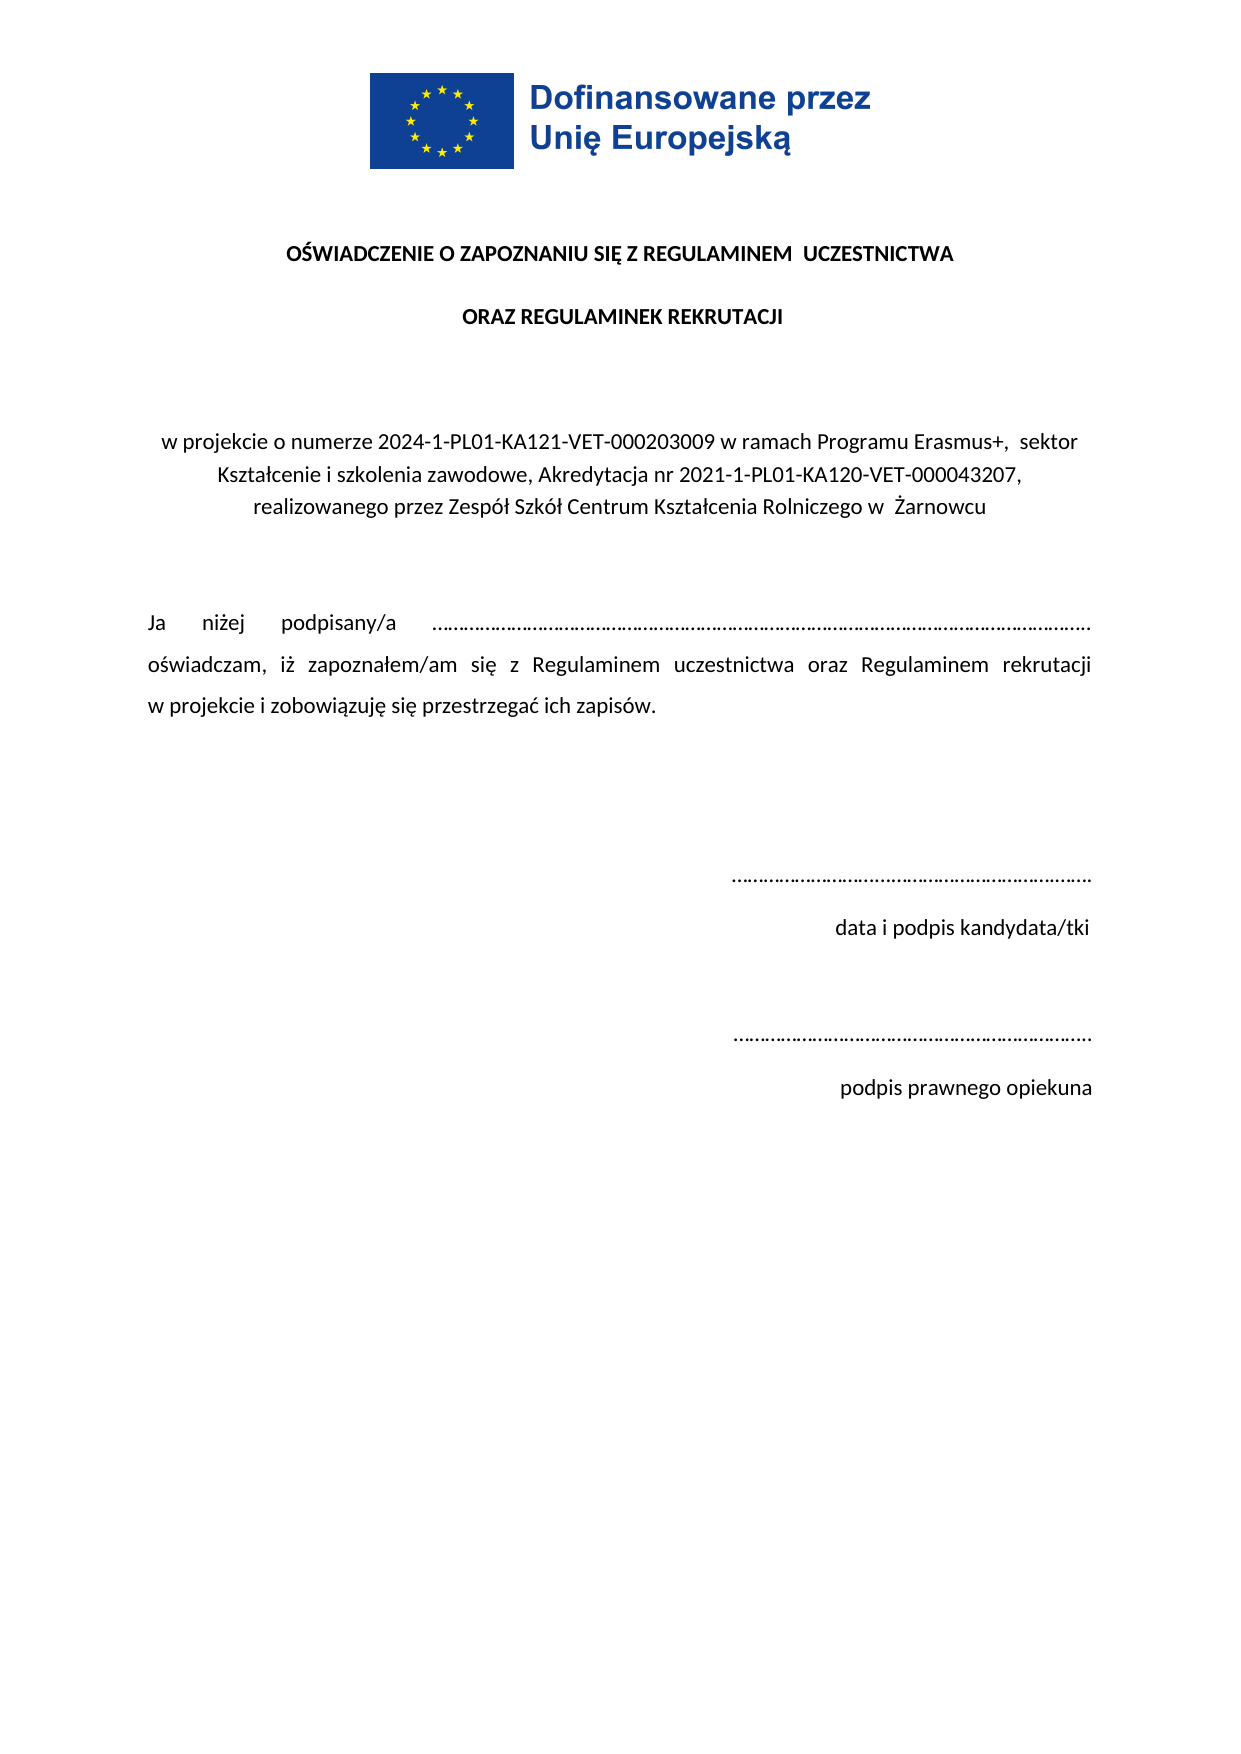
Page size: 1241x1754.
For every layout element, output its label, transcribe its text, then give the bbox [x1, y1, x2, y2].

text OŚWIADCZENIE O ZAPOZNANIU SIĘ Z REGULAMINEM UCZESTNICTWA [148, 239, 1093, 267]
text podpis prawnego opiekuna [148, 1073, 1093, 1101]
text ORAZ REGULAMINEK REKRUTACJI [148, 302, 1093, 330]
text w projekcie o numerze 2024-1-PL01-KA121-VET-000203009 w ramach Programu Erasmus+, sektor Kształcenie i szkolenia zawodowe, Akredytacja nr 2021-1-PL01-KA120-VET-000043207, realizowanego przez Zespół Szkół Centrum Kształcenia Rolniczego w Żarnowcu [148, 427, 1093, 520]
text ………………………...………………………….……. [148, 861, 1093, 888]
text data i podpis kandydata/tki [148, 913, 1093, 942]
picture [370, 73, 870, 169]
text ………………………………………………………….. [148, 1019, 1093, 1048]
text Ja niżej podpisany/a …………………………………………………………………………………………………………….. oświadczam, iż zapoznałem/am się z Regulaminem uczestnictwa oraz Regulaminem rekrutacji w projekcie i zobowiązuję się przestrzegać ich zapisów. [148, 608, 1093, 720]
